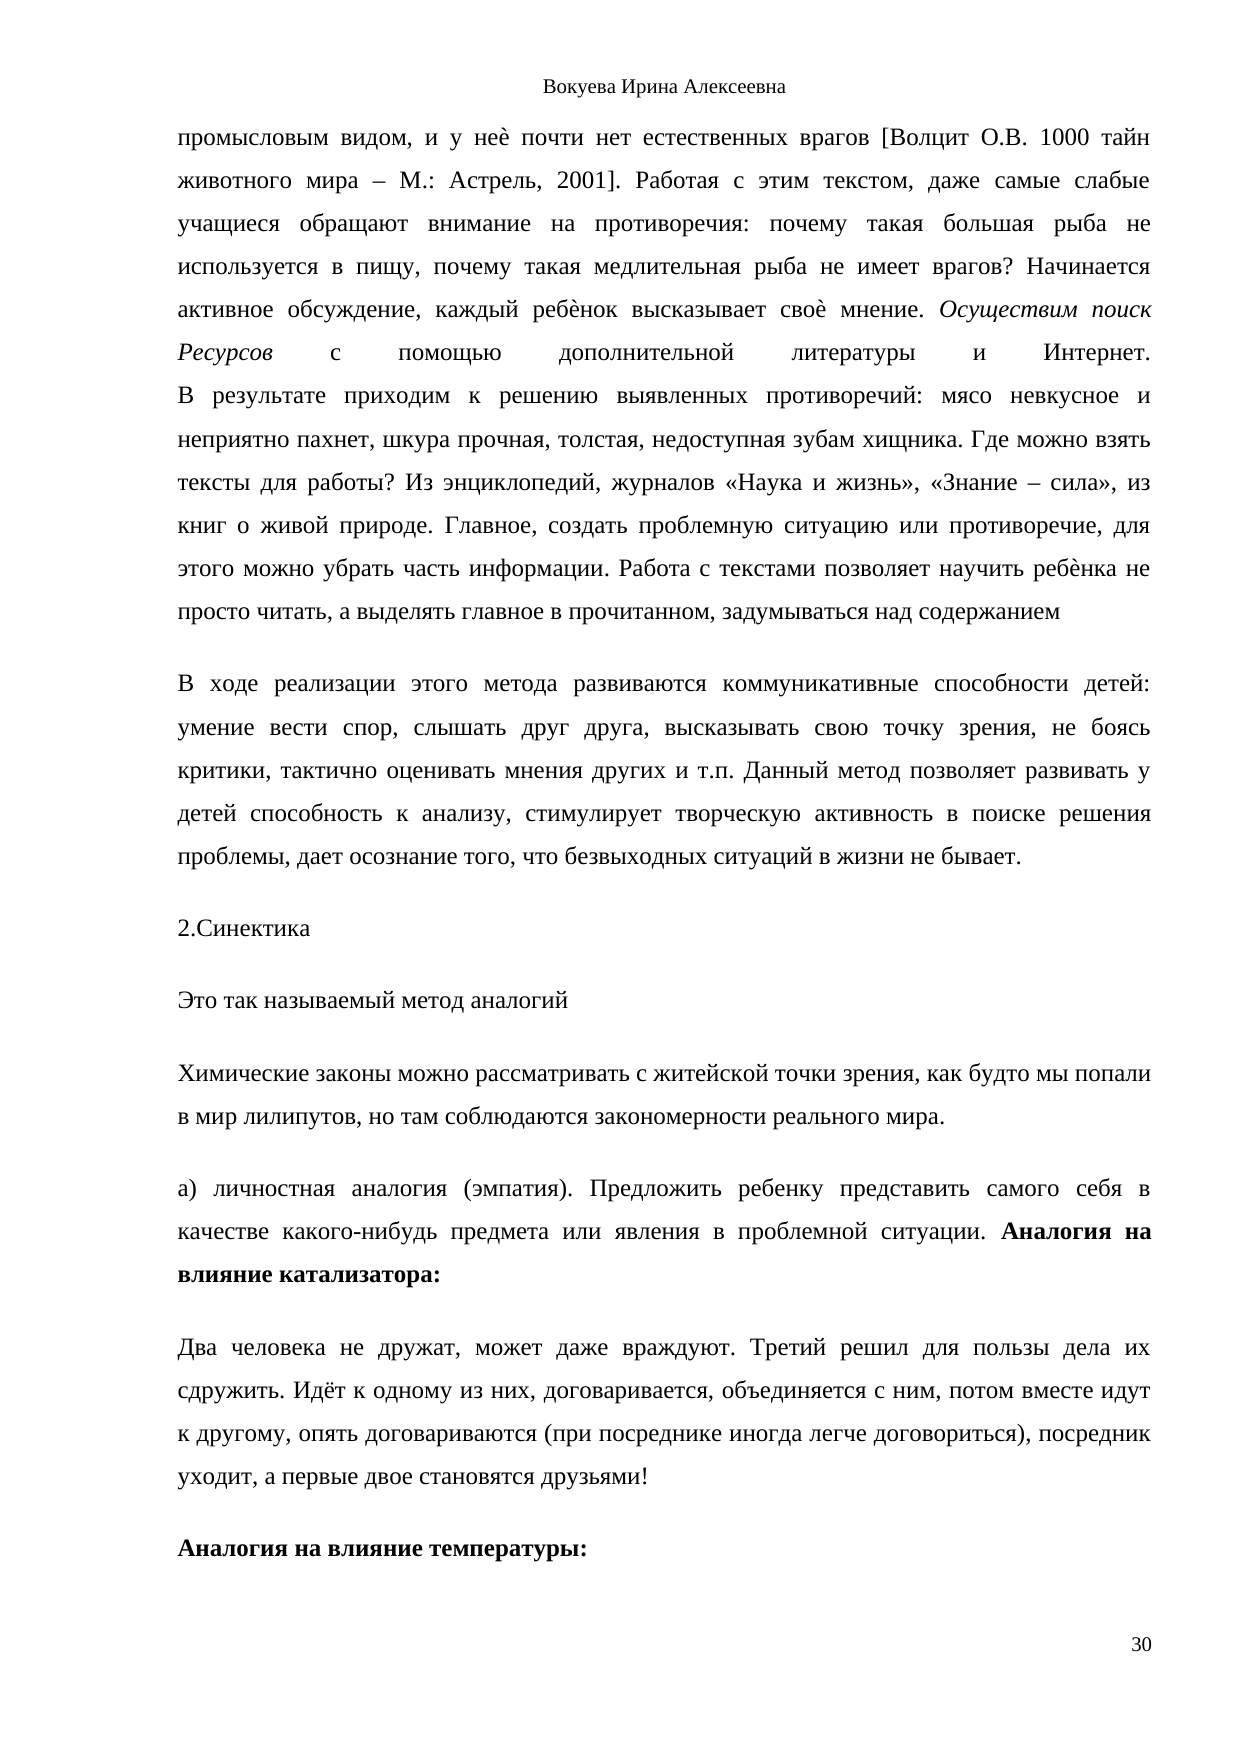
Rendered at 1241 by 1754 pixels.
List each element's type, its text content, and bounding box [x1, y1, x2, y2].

text Химические законы можно рассматривать с житейской точки зрения, как будто мы попали в мир лилипутов, но там соблюдаются закономерности реального мира. [177, 1058, 1152, 1130]
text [177, 122, 1152, 625]
text Аналогия на влияние температуры: [177, 1533, 1152, 1562]
text 2.Синектика [177, 913, 1152, 942]
text а) личностная аналогия (эмпатия). Предложить ребенку представить самого себя в качестве какого-нибудь предмета или явления в проблемной ситуации. Аналогия на влияние катализатора: [177, 1173, 1152, 1288]
text Два человека не дружат, может даже враждуют. Третий решил для пользы дела их сдружить. Идёт к одному из них, договаривается, объединяется с ним, потом вместе идут к другому, опять договариваются (при посреднике иногда легче договориться), посредник уходит, а первые двое становятся друзьями! [177, 1332, 1152, 1490]
text Это так называемый метод аналогий [177, 986, 1152, 1014]
text В ходе реализации этого метода развиваются коммуникативные способности детей: умение вести спор, слышать друг друга, высказывать свою точку зрения, не боясь критики, тактично оценивать мнения других и т.п. Данный метод позволяет развивать у детей способность к анализу, стимулирует творческую активность в поиске решения проблемы, дает осознание того, что безвыходных ситуаций в жизни не бывает. [177, 668, 1152, 870]
